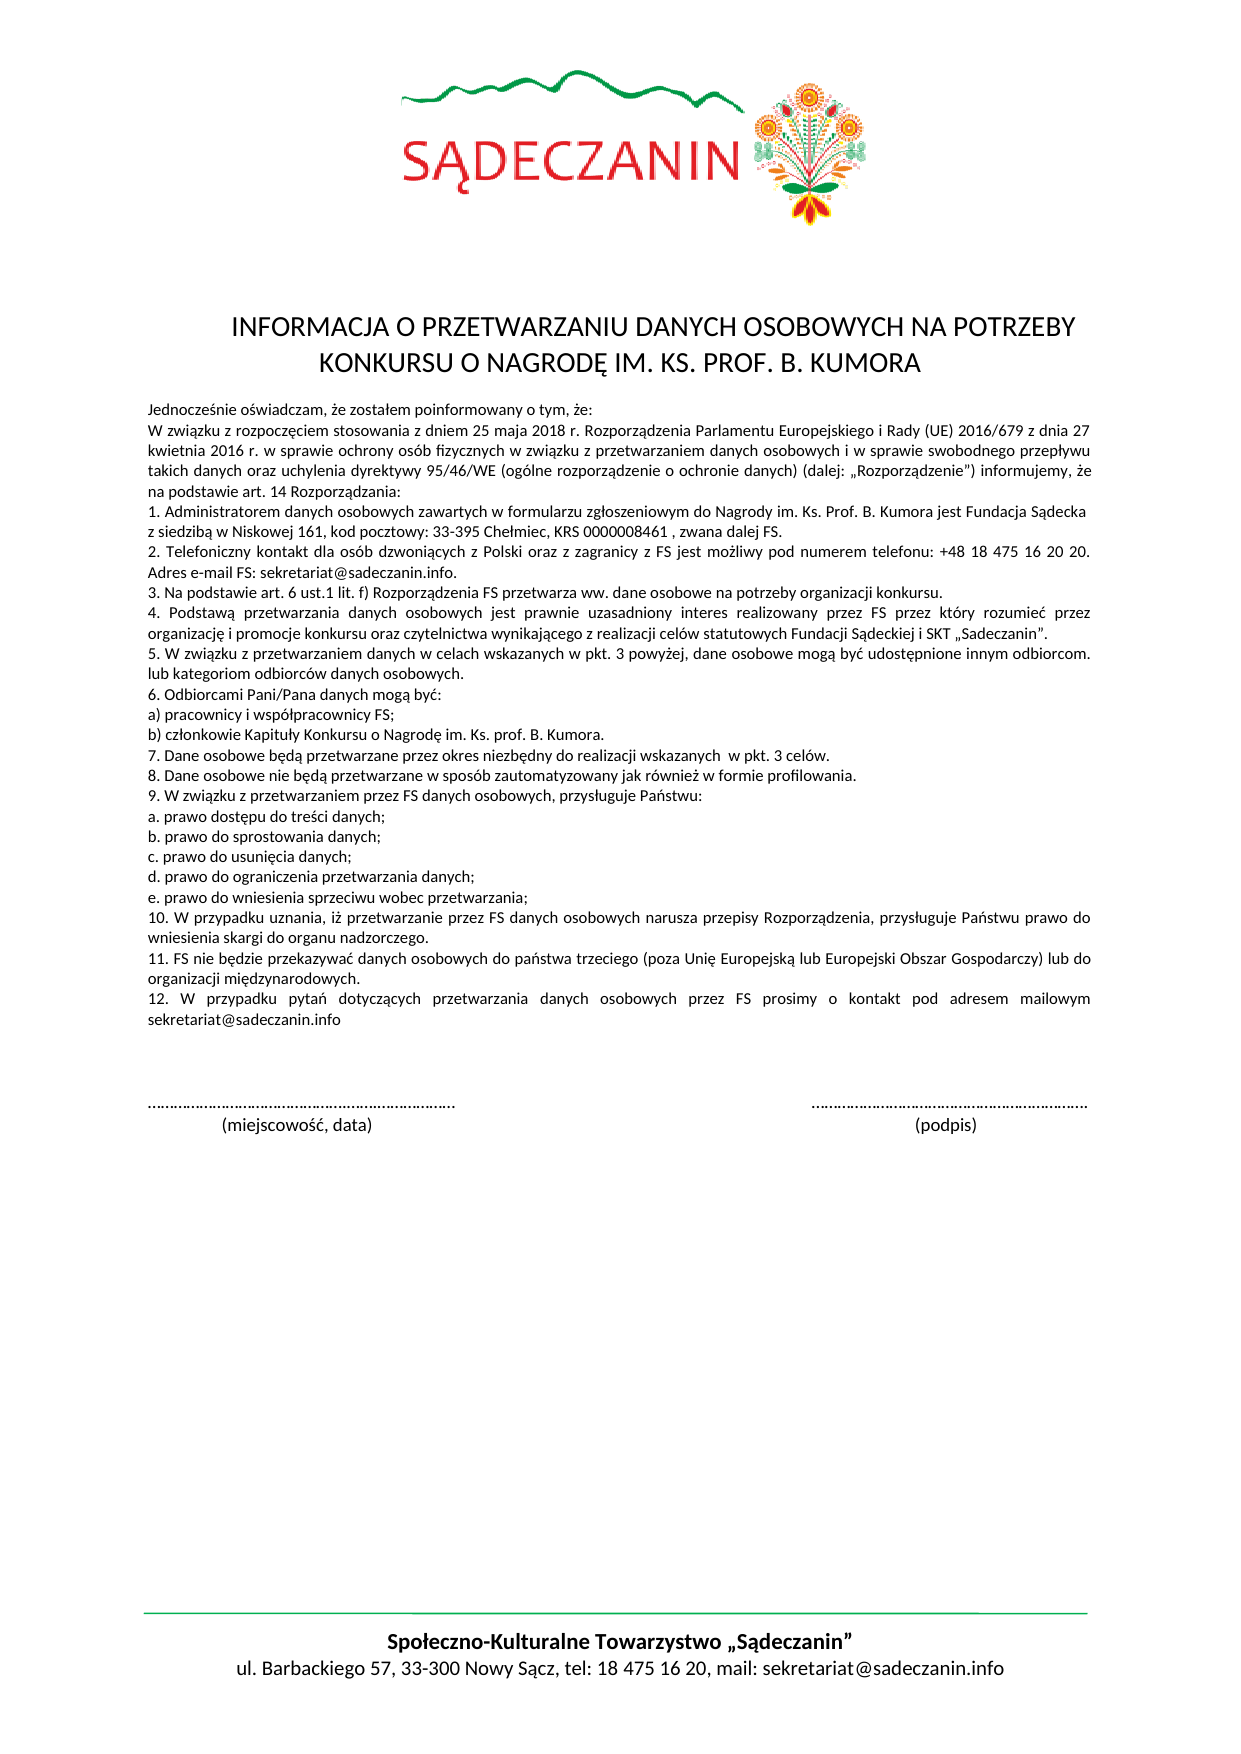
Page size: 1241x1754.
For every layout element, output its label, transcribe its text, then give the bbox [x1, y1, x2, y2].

text 12. W przypadku pytań dotyczących przetwarzania danych osobowych przez FS prosimy o kontakt pod adresem mailowym sekretariat@sadeczanin.info [148, 989, 1093, 1029]
text (miejscowość, data) (podpis) [148, 1113, 1093, 1136]
text 7. Dane osobowe będą przetwarzane przez okres niezbędny do realizacji wskazanych w pkt. 3 celów. [148, 745, 1093, 765]
text b) członkowie Kapituły Konkursu o Nagrodę im. Ks. prof. B. Kumora. [148, 724, 1093, 745]
text c. prawo do usunięcia danych; [148, 846, 1093, 867]
text 1. Administratorem danych osobowych zawartych w formularzu zgłoszeniowym do Nagrody im. Ks. Prof. B. Kumora jest Fundacja Sądecka z siedzibą w Niskowej 161, kod pocztowy: 33-395 Chełmiec, KRS 0000008461 , zwana dalej FS. [148, 501, 1093, 542]
text 4. Podstawą przetwarzania danych osobowych jest prawnie uzasadniony interes realizowany przez FS przez który rozumieć przez organizację i promocje konkursu oraz czytelnictwa wynikającego z realizacji celów statutowych Fundacji Sądeckiej i SKT „Sadeczanin”. [148, 603, 1093, 643]
text 6. Odbiorcami Pani/Pana danych mogą być: [148, 684, 1093, 704]
text INFORMACJA O PRZETWARZANIU DANYCH OSOBOWYCH NA POTRZEBY KONKURSU O NAGRODĘ IM. KS. PROF. B. KUMORA [148, 308, 1093, 379]
picture [401, 70, 866, 226]
text 2. Telefoniczny kontakt dla osób dzwoniących z Polski oraz z zagranicy z FS jest możliwy pod numerem telefonu: +48 18 475 16 20 20. Adres e-mail FS: sekretariat@sadeczanin.info. [148, 542, 1093, 582]
text 3. Na podstawie art. 6 ust.1 lit. f) Rozporządzenia FS przetwarza ww. dane osobowe na potrzeby organizacji konkursu. [148, 582, 1093, 603]
text ……………………………………….…….……………… ………………………………………………………. [148, 1090, 1093, 1113]
text 11. FS nie będzie przekazywać danych osobowych do państwa trzeciego (poza Unię Europejską lub Europejski Obszar Gospodarczy) lub do organizacji międzynarodowych. [148, 948, 1093, 989]
text W związku z rozpoczęciem stosowania z dniem 25 maja 2018 r. Rozporządzenia Parlamentu Europejskiego i Rady (UE) 2016/679 z dnia 27 kwietnia 2016 r. w sprawie ochrony osób fizycznych w związku z przetwarzaniem danych osobowych i w sprawie swobodnego przepływu takich danych oraz uchylenia dyrektywy 95/46/WE (ogólne rozporządzenie o ochronie danych) (dalej: „Rozporządzenie”) informujemy, że na podstawie art. 14 Rozporządzania: [148, 420, 1093, 501]
text e. prawo do wniesienia sprzeciwu wobec przetwarzania; [148, 887, 1093, 907]
text 9. W związku z przetwarzaniem przez FS danych osobowych, przysługuje Państwu: [148, 786, 1093, 806]
text 10. W przypadku uznania, iż przetwarzanie przez FS danych osobowych narusza przepisy Rozporządzenia, przysługuje Państwu prawo do wniesienia skargi do organu nadzorczego. [148, 907, 1093, 948]
text a. prawo dostępu do treści danych; [148, 806, 1093, 826]
text d. prawo do ograniczenia przetwarzania danych; [148, 867, 1093, 887]
text b. prawo do sprostowania danych; [148, 826, 1093, 846]
text Jednocześnie oświadczam, że zostałem poinformowany o tym, że: [148, 399, 1093, 420]
text 5. W związku z przetwarzaniem danych w celach wskazanych w pkt. 3 powyżej, dane osobowe mogą być udostępnione innym odbiorcom. lub kategoriom odbiorców danych osobowych. [148, 643, 1093, 684]
text a) pracownicy i współpracownicy FS; [148, 704, 1093, 724]
text 8. Dane osobowe nie będą przetwarzane w sposób zautomatyzowany jak również w formie profilowania. [148, 765, 1093, 786]
